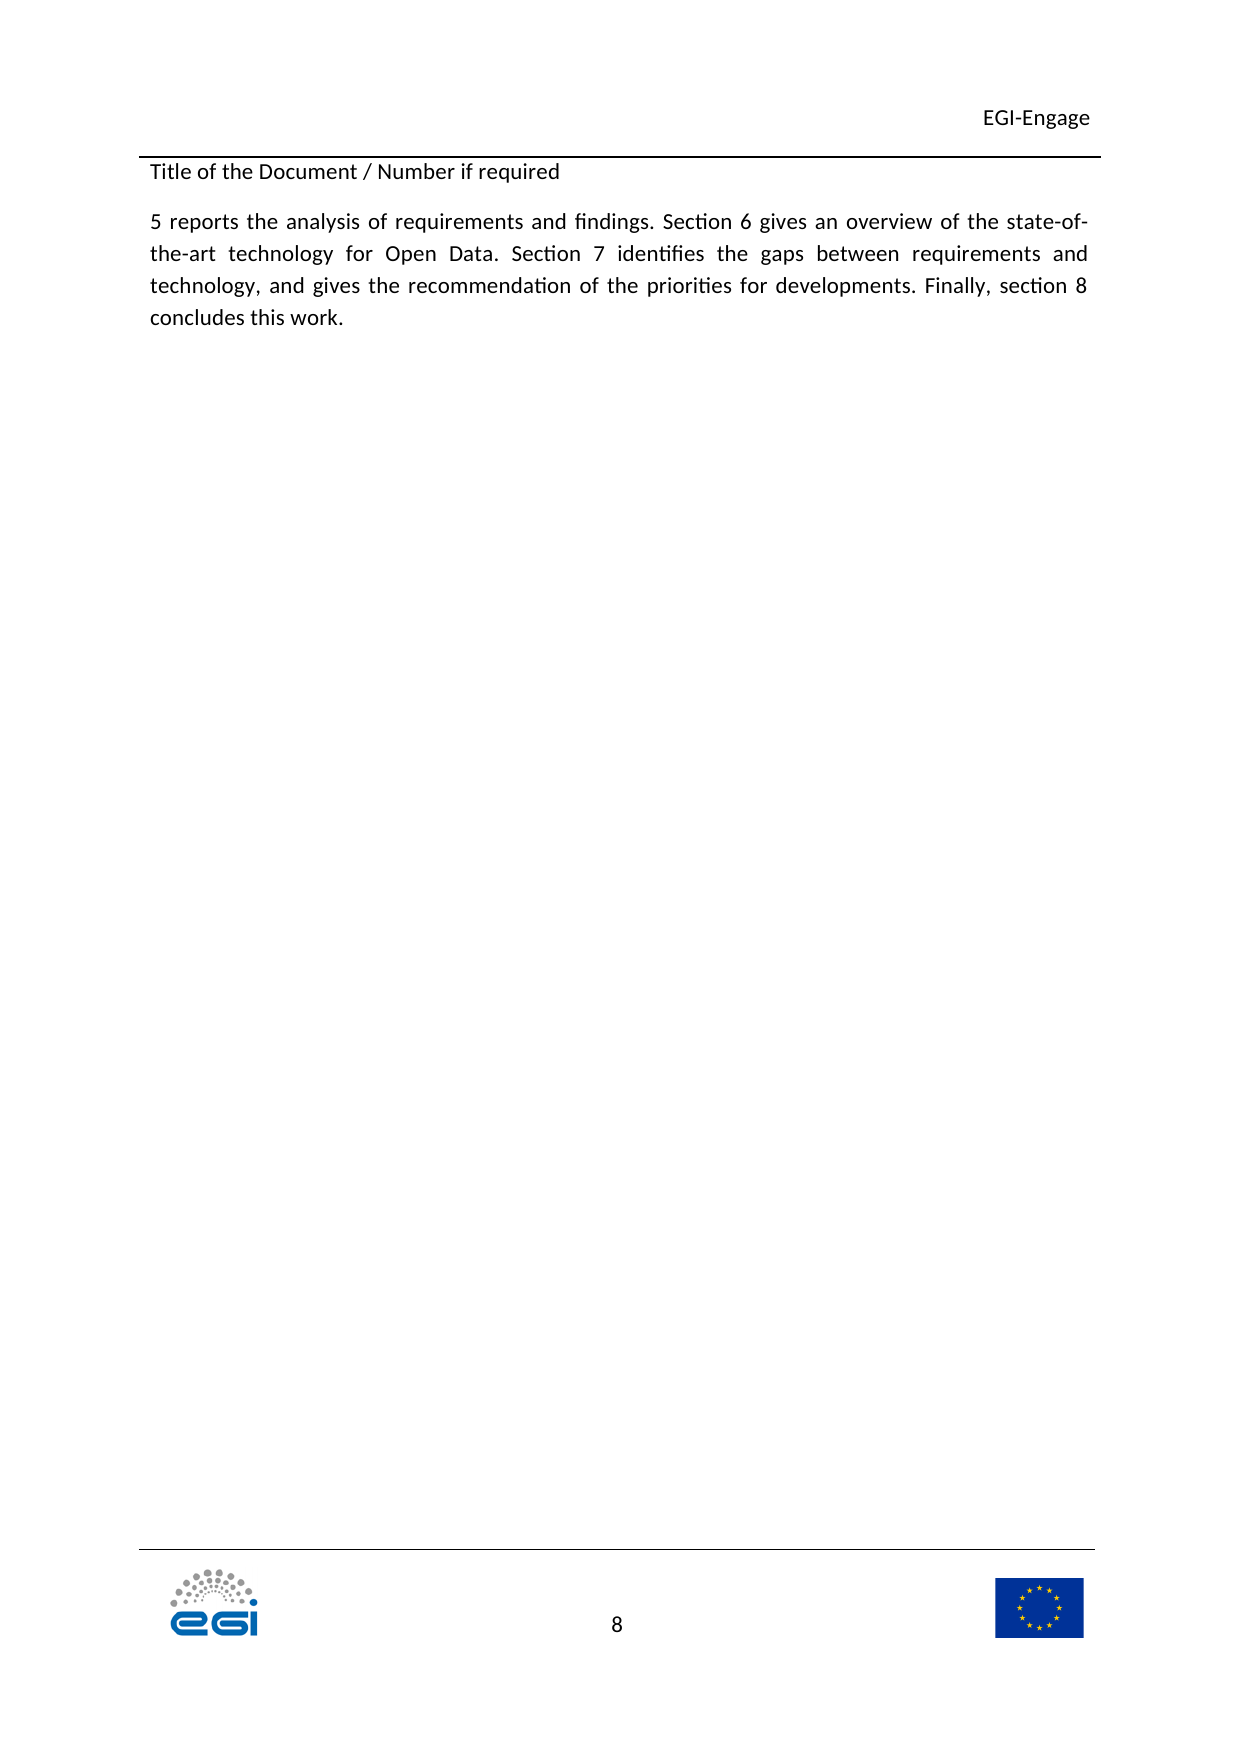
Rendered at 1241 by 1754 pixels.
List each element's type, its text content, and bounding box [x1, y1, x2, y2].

picture [995, 1578, 1084, 1638]
picture [150, 1567, 276, 1638]
